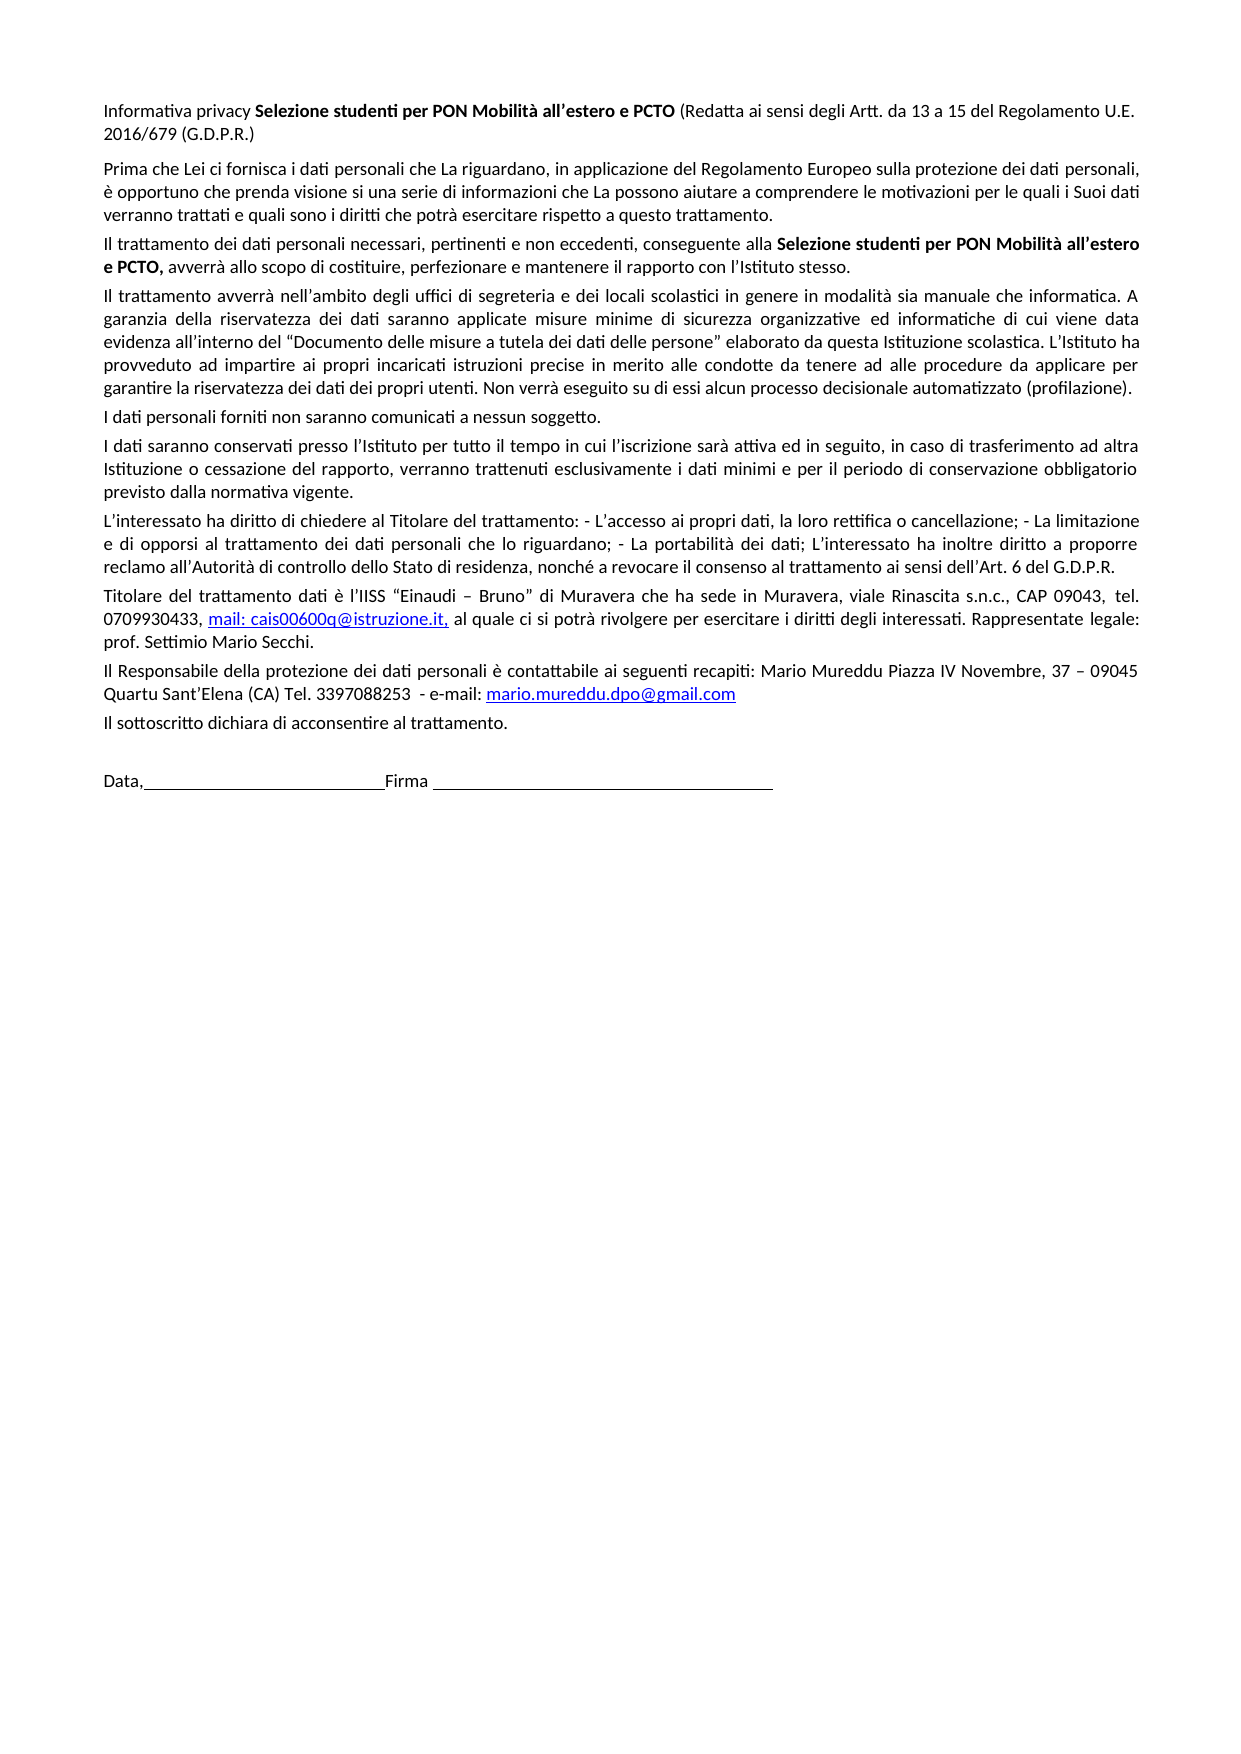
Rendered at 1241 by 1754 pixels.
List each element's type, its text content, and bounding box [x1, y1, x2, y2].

text I dati saranno conservati presso l’Istituto per tutto il tempo in cui l’iscrizione sarà attiva ed in seguito, in caso di trasferimento ad altra Istituzione o cessazione del rapporto, verranno trattenuti esclusivamente i dati minimi e per il periodo di conservazione obbligatorio previsto dalla normativa vigente. [103, 434, 1140, 503]
text Data, Firma [103, 770, 1140, 793]
text Il trattamento dei dati personali necessari, pertinenti e non eccedenti, conseguente alla Selezione studenti per PON Mobilità all’estero e PCTO, avverrà allo scopo di costituire, perfezionare e mantenere il rapporto con l’Istituto stesso. [103, 232, 1140, 278]
text I dati personali forniti non saranno comunicati a nessun soggetto. [103, 405, 1140, 428]
text L’interessato ha diritto di chiedere al Titolare del trattamento: - L’accesso ai propri dati, la loro rettifica o cancellazione; - La limitazione e di opporsi al trattamento dei dati personali che lo riguardano; - La portabilità dei dati; L’interessato ha inoltre diritto a proporre reclamo all’Autorità di controllo dello Stato di residenza, nonché a revocare il consenso al trattamento ai sensi dell’Art. 6 del G.D.P.R. [103, 509, 1140, 578]
text Prima che Lei ci fornisca i dati personali che La riguardano, in applicazione del Regolamento Europeo sulla protezione dei dati personali, è opportuno che prenda visione si una serie di informazioni che La possono aiutare a comprendere le motivazioni per le quali i Suoi dati verranno trattati e quali sono i diritti che potrà esercitare rispetto a questo trattamento. [103, 157, 1140, 226]
text Il sottoscritto dichiara di acconsentire al trattamento. [103, 712, 1140, 734]
text Il trattamento avverrà nell’ambito degli uffici di segreteria e dei locali scolastici in genere in modalità sia manuale che informatica. A garanzia della riservatezza dei dati saranno applicate misure minime di sicurezza organizzative ed informatiche di cui viene data evidenza all’interno del “Documento delle misure a tutela dei dati delle persone” elaborato da questa Istituzione scolastica. L’Istituto ha provveduto ad impartire ai propri incaricati istruzioni precise in merito alle condotte da tenere ad alle procedure da applicare per garantire la riservatezza dei dati dei propri utenti. Non verrà eseguito su di essi alcun processo decisionale automatizzato (profilazione). [103, 284, 1140, 399]
text Titolare del trattamento dati è l’IISS “Einaudi – Bruno” di Muravera che ha sede in Muravera, viale Rinascita s.n.c., CAP 09043, tel. 0709930433, mail: cais00600q@istruzione.it, al quale ci si potrà rivolgere per esercitare i diritti degli interessati. Rappresentate legale: prof. Settimio Mario Secchi. [103, 584, 1140, 653]
text Il Responsabile della protezione dei dati personali è contattabile ai seguenti recapiti: Mario Mureddu Piazza IV Novembre, 37 – 09045 Quartu Sant’ElenaAssemini (CA) Tel. 3397088253 - e-mail: mario.mureddu.dpo@gmail.com [103, 659, 1140, 705]
text Informativa privacy Selezione studenti per PON Mobilità all’estero e PCTO (Redatta ai sensi degli Artt. da 13 a 15 del Regolamento U.E. 2016/679 (G.D.P.R.) [103, 99, 1140, 145]
